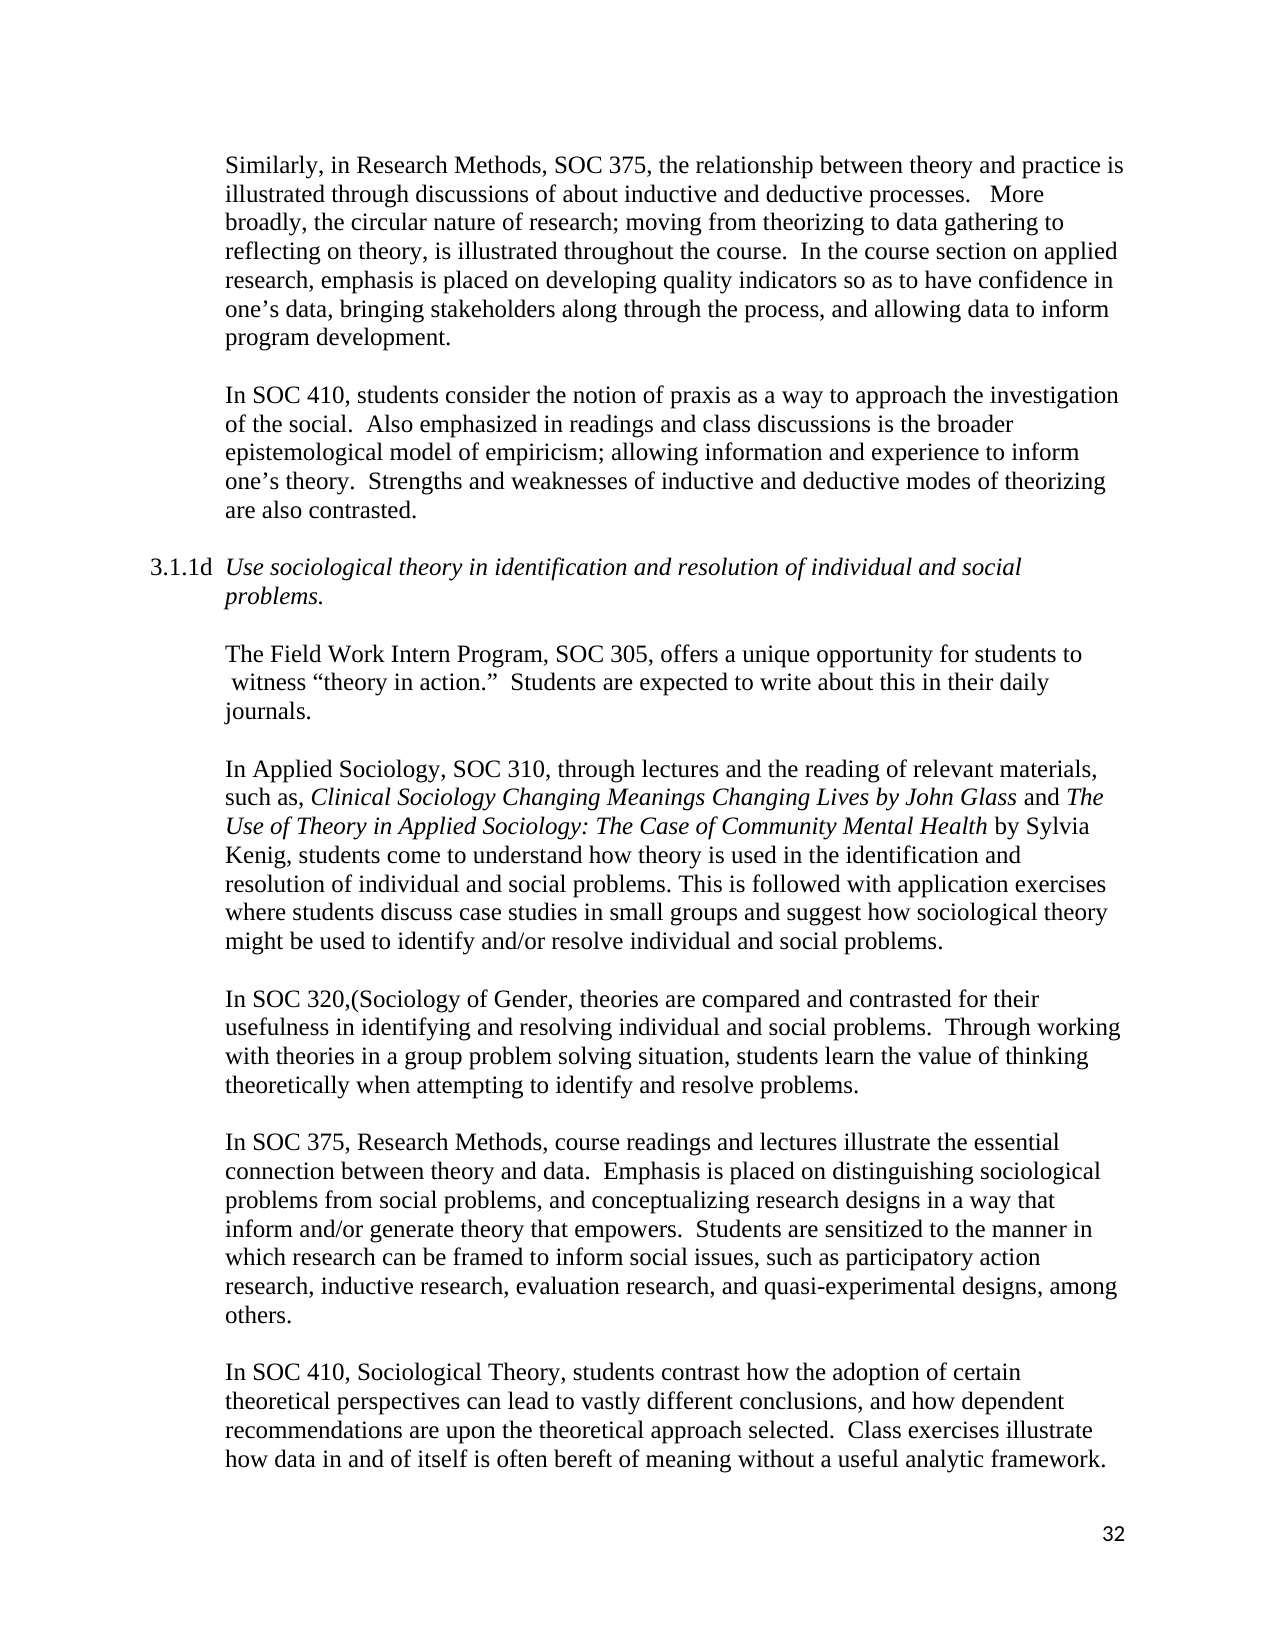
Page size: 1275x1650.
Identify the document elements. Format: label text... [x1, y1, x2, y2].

text In SOC 320,(Sociology of Gender, theories are compared and contrasted for their usefulness in identifying and resolving individual and social problems. Through working with theories in a group problem solving situation, students learn the value of thinking theoretically when attempting to identify and resolve problems. [225, 984, 1125, 1099]
text 3.1.1d Use sociological theory in identification and resolution of individual and social problems. [150, 552, 1125, 610]
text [225, 1357, 1125, 1472]
text In SOC 410, students consider the notion of praxis as a way to approach the investigation of the social. Also emphasized in readings and class discussions is the broader epistemological model of empiricism; allowing information and experience to inform one’s theory. Strengths and weaknesses of inductive and deductive modes of theorizing are also contrasted. [225, 380, 1125, 524]
text Similarly, in Research Methods, SOC 375, the relationship between theory and practice is illustrated through discussions of about inductive and deductive processes. More broadly, the circular nature of research; moving from theorizing to data gathering to reflecting on theory, is illustrated throughout the course. In the course section on applied research, emphasis is placed on developing quality indicators so as to have confidence in one’s data, bringing stakeholders along through the process, and allowing data to inform program development. [225, 150, 1125, 351]
text The Field Work Intern Program, SOC 305, offers a unique opportunity for students to [150, 639, 1125, 667]
text In SOC 375, Research Methods, course readings and lectures illustrate the essential connection between theory and data. Emphasis is placed on distinguishing sociological problems from social problems, and conceptualizing research designs in a way that inform and/or generate theory that empowers. Students are sensitized to the manner in which research can be framed to inform social issues, such as participatory action research, inductive research, evaluation research, and quasi-experimental designs, among others. [225, 1127, 1125, 1329]
text witness “theory in action.” Students are expected to write about this in their daily journals. [225, 667, 1125, 725]
text In Applied Sociology, SOC 310, through lectures and the reading of relevant materials, such as, Clinical Sociology Changing Meanings Changing Lives by John Glass and The Use of Theory in Applied Sociology: The Case of Community Mental Health by Sylvia Kenig, students come to understand how theory is used in the identification and resolution of individual and social problems. This is followed with application exercises where students discuss case studies in small groups and suggest how sociological theory might be used to identify and/or resolve individual and social problems. [225, 754, 1125, 955]
